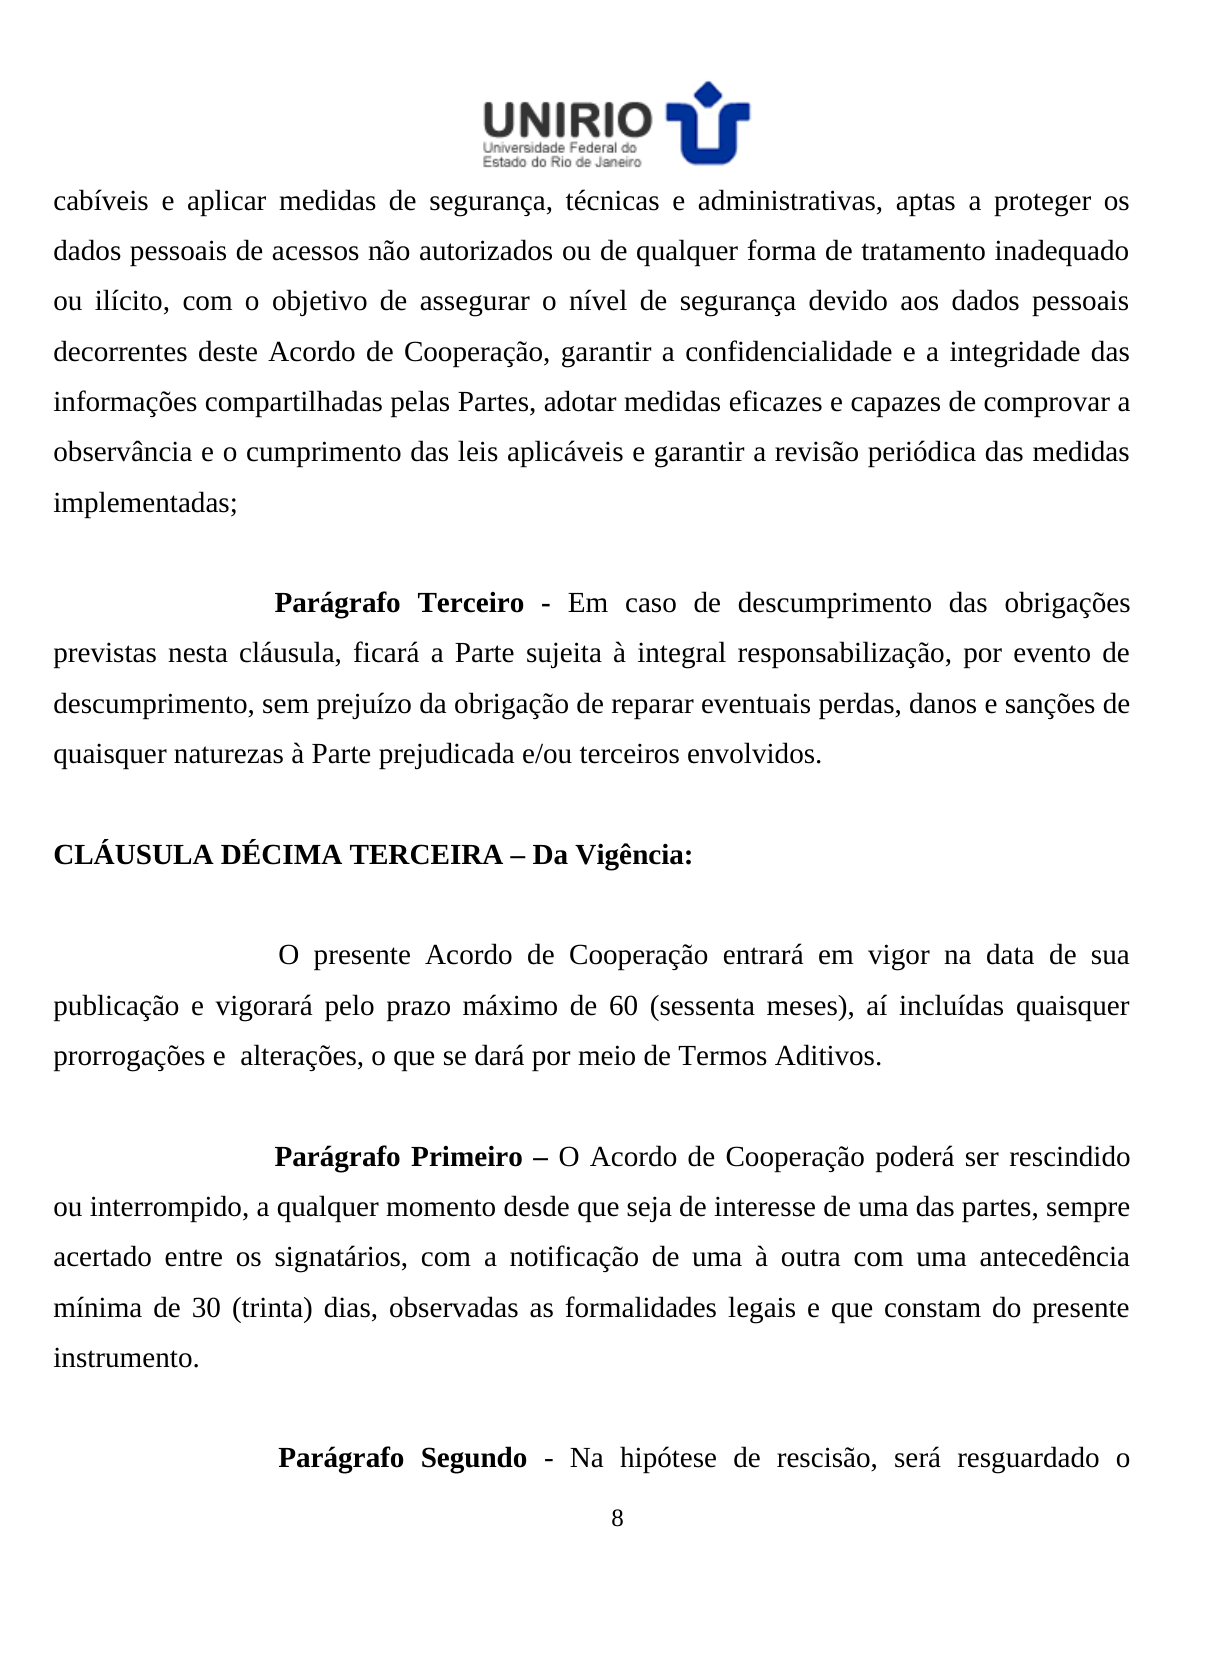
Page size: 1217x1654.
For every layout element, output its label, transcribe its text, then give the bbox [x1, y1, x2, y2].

text Parágrafo Segundo - Na hipótese de rescisão, será resguardado o direito dos estagiários que estiverem com seus estágios em curso. [53, 1441, 1131, 1474]
text Parágrafo Terceiro - Em caso de descumprimento das obrigações previstas nesta cláusula, ficará a Parte sujeita à integral responsabilização, por evento de descumprimento, sem prejuízo da obrigação de reparar eventuais perdas, danos e sanções de quaisquer naturezas à Parte prejudicada e/ou terceiros envolvidos. [53, 585, 1131, 770]
text O presente Acordo de Cooperação entrará em vigor na data de sua publicação e vigorará pelo prazo máximo de 60 (sessenta meses), aí incluídas quaisquer prorrogações e alterações, o que se dará por meio de Termos Aditivos. [53, 937, 1131, 1072]
picture [468, 75, 767, 183]
text CLÁUSULA DÉCIMA TERCEIRA – Da Vigência: [53, 837, 1131, 870]
text Parágrafo Primeiro – O Acordo de Cooperação poderá ser rescindido ou interrompido, a qualquer momento desde que seja de interesse de uma das partes, sempre acertado entre os signatários, com a notificação de uma à outra com uma antecedência mínima de 30 (trinta) dias, observadas as formalidades legais e que constam do presente instrumento. [53, 1139, 1131, 1373]
